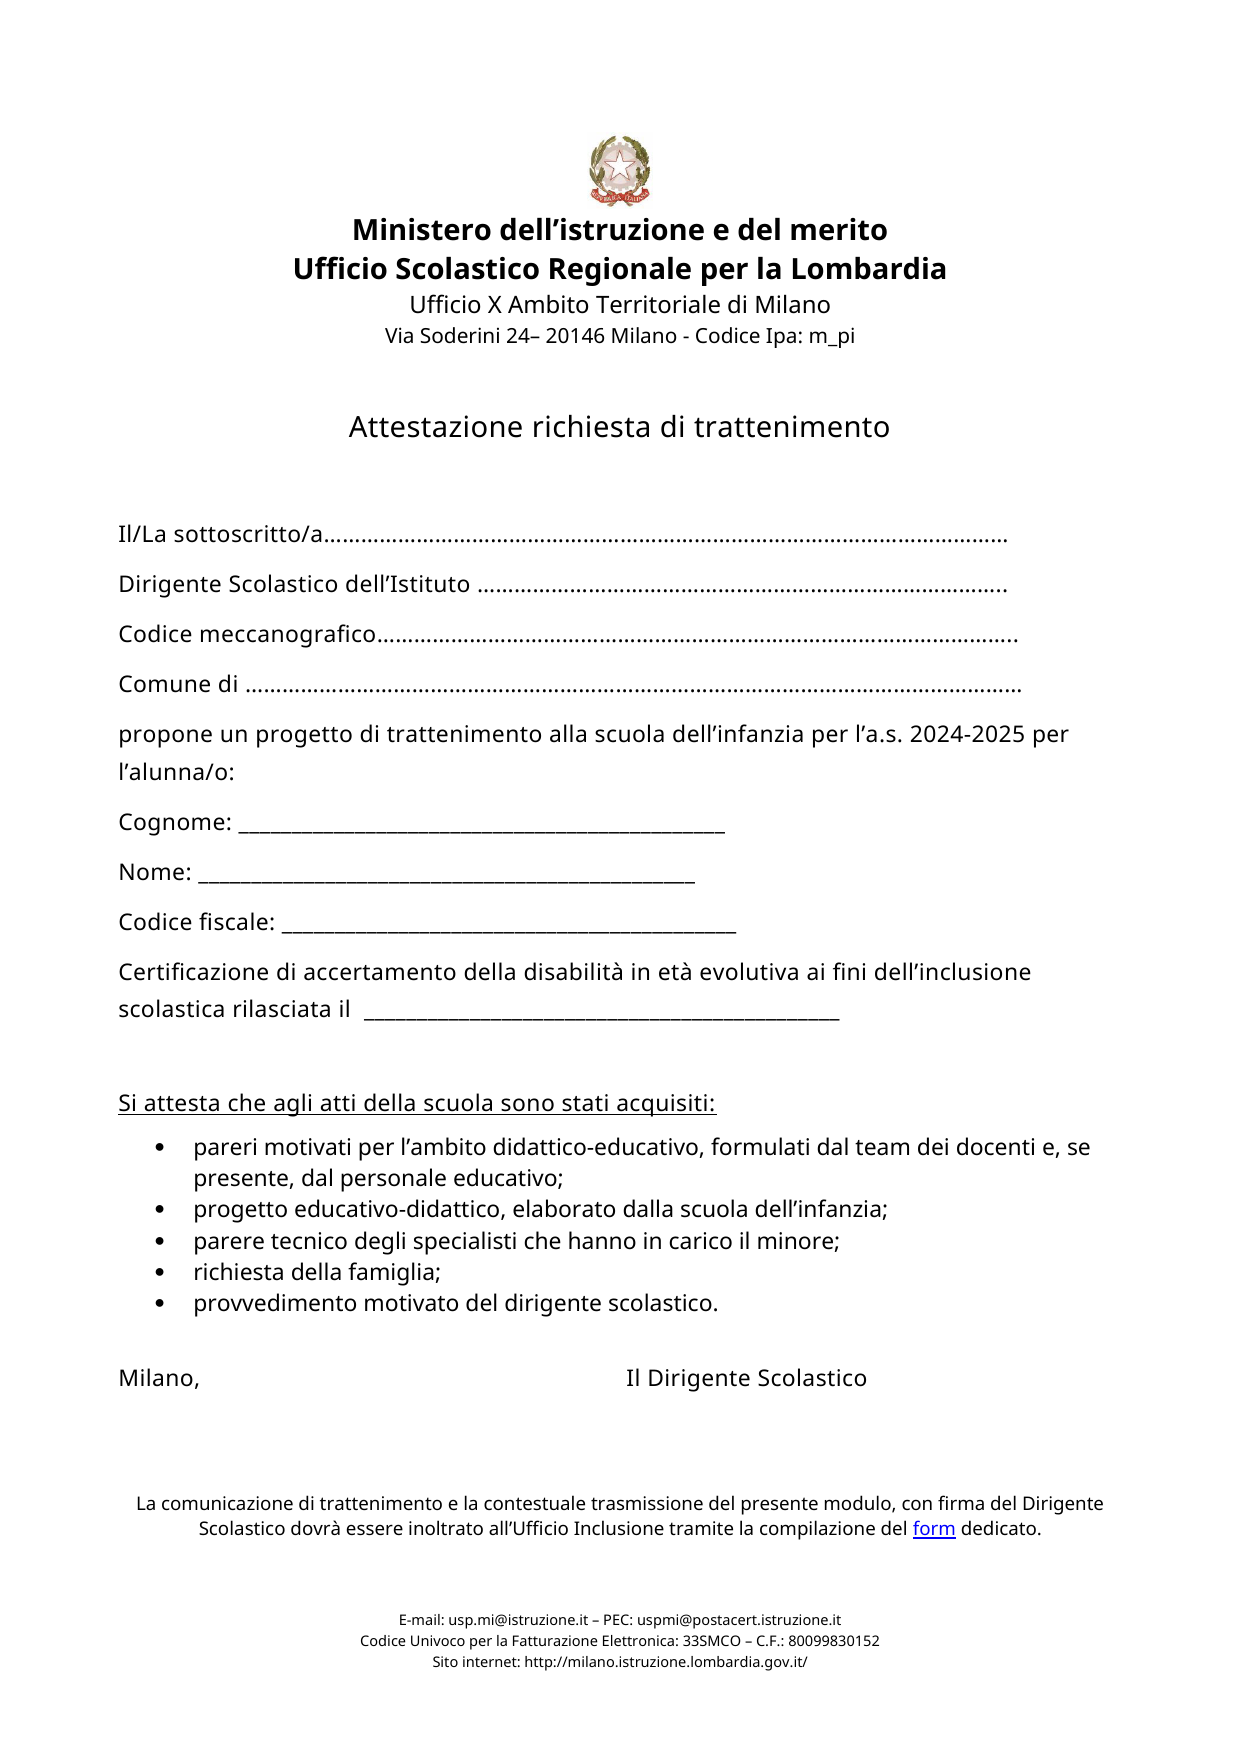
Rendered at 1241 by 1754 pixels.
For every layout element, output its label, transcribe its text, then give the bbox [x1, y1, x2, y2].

text Attestazione richiesta di trattenimento [118, 406, 1122, 446]
text Nome: _______________________________________________ [118, 856, 1115, 887]
text Il/La sottoscritto/a………………………………………………………………………………………………… [118, 518, 1115, 549]
text Comune di ……………………………………………………………………………………………………………… [118, 668, 1115, 699]
text Cognome: ______________________________________________ [118, 806, 1115, 837]
text Milano, Il Dirigente Scolastico [118, 1362, 1122, 1393]
list provvedimento motivato del dirigente scolastico. [156, 1287, 1122, 1318]
text Si attesta che agli atti della scuola sono stati acquisiti: [118, 1087, 1122, 1118]
text Via Soderini 24– 20146 Milano - Codice Ipa: m_pi [118, 321, 1122, 349]
list richiesta della famiglia; [156, 1256, 1122, 1287]
text Codice meccanografico………………………………………………………………………………………….. [118, 618, 1115, 649]
text Dirigente Scolastico dell’Istituto ………………………………………………………………………….. [118, 568, 1115, 599]
text Ufficio X Ambito Territoriale di Milano [118, 288, 1122, 321]
list progetto educativo-didattico, elaborato dalla scuola dell’infanzia; [156, 1193, 1122, 1224]
text Ministero dell’istruzione e del merito [118, 132, 1122, 248]
text Certificazione di accertamento della disabilità in età evolutiva ai fini dell’inclusione scolastica rilasciata il _____________________________________________ [118, 956, 1115, 1024]
text Codice fiscale: ___________________________________________ [118, 906, 1115, 937]
list pareri motivati per l’ambito didattico-educativo, formulati dal team dei docenti e, se presente, dal personale educativo; [156, 1131, 1122, 1193]
text Ufficio Scolastico Regionale per la Lombardia [118, 248, 1122, 288]
list parere tecnico degli specialisti che hanno in carico il minore; [156, 1224, 1122, 1256]
text propone un progetto di trattenimento alla scuola dell’infanzia per l’a.s. 2024-2025 per l’alunna/o: [118, 718, 1115, 787]
text La comunicazione di trattenimento e la contestuale trasmissione del presente modulo, con firma del Dirigente Scolastico dovrà essere inoltrato all’Ufficio Inclusione tramite la compilazione del form dedicato. [118, 1490, 1122, 1541]
